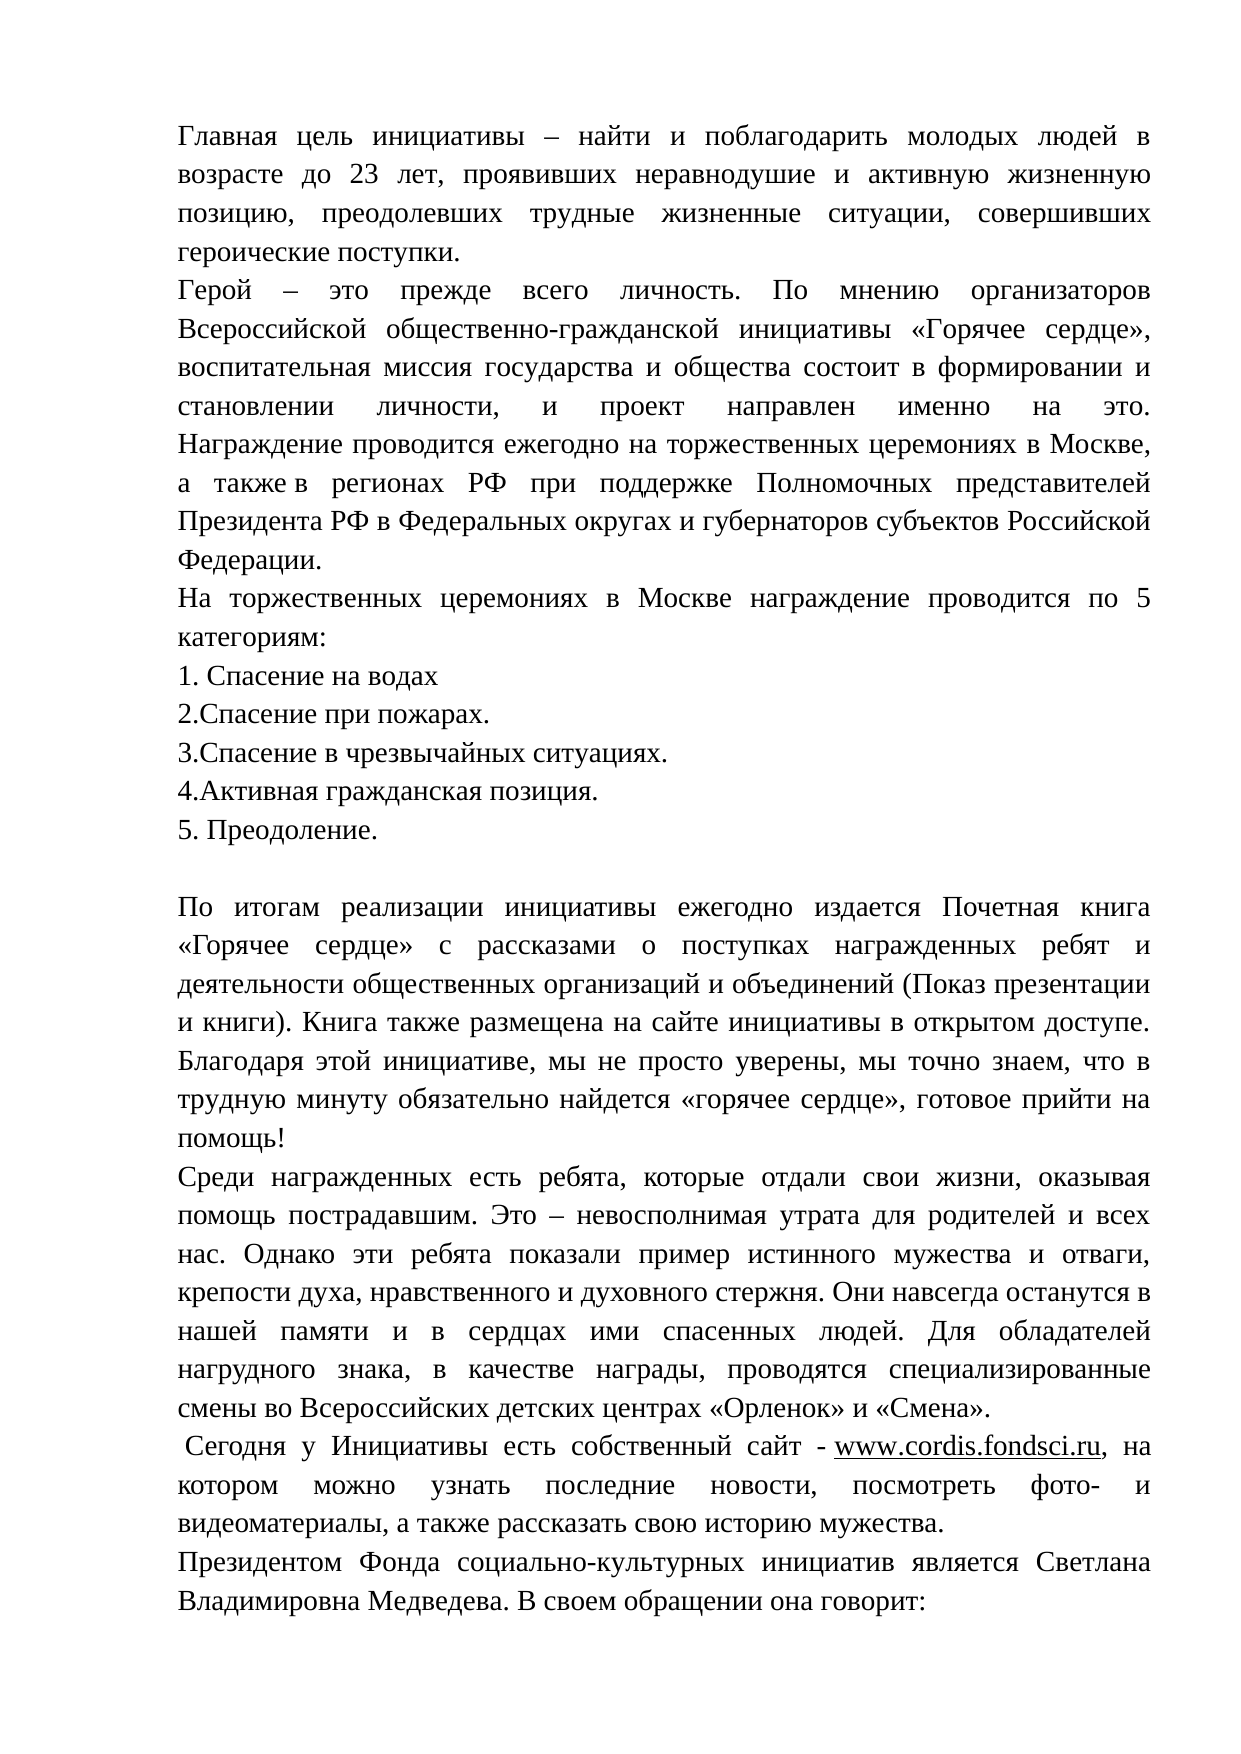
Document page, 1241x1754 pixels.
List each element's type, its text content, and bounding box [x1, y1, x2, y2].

text Среди награжденных есть ребята, которые отдали свои жизни, оказывая помощь пострадавшим. Это – невосполнимая утрата для родителей и всех нас. Однако эти ребята показали пример истинного мужества и отваги, крепости духа, нравственного и духовного стержня. Они навсегда останутся в нашей памяти и в сердцах ими спасенных людей. Для обладателей нагрудного знака, в качестве награды, проводятся специализированные смены во Всероссийских детских центрах «Орленок» и «Смена». [177, 1159, 1152, 1423]
text 3.Спасение в чрезвычайных ситуациях. [177, 735, 1152, 768]
text Герой – это прежде всего личность. По мнению организаторов Всероссийской общественно-гражданской инициативы «Горячее сердце», воспитательная миссия государства и общества состоит в формировании и становлении личности, и проект направлен именно на это. Награждение проводится ежегодно на торжественных церемониях в Москве, а также в регионах РФ при поддержке Полномочных представителей Президента РФ в Федеральных округах и губернаторов субъектов Российской Федерации. [177, 272, 1152, 576]
text Президентом Фонда социально-культурных инициатив является Светлана Владимировна Медведева. В своем обращении она говорит: [177, 1544, 1152, 1616]
text Сегодня у Инициативы есть собственный сайт - www.cordis.fondsci.ru, на котором можно узнать последние новости, посмотреть фото- и видеоматериалы, а также рассказать свою историю мужества. [177, 1428, 1152, 1539]
text 4.Активная гражданская позиция. [177, 773, 1152, 807]
text 1. Спасение на водах [177, 658, 1152, 691]
text Главная цель инициативы – найти и поблагодарить молодых людей в возрасте до 23 лет, проявивших неравнодушие и активную жизненную позицию, преодолевших трудные жизненные ситуации, совершивших героические поступки. [177, 118, 1152, 267]
text 2.Спасение при пожарах. [177, 696, 1152, 730]
text На торжественных церемониях в Москве награждение проводится по 5 категориям: [177, 581, 1152, 653]
text По итогам реализации инициативы ежегодно издается Почетная книга «Горячее сердце» с рассказами о поступках награжденных ребят и деятельности общественных организаций и объединений (Показ презентации и книги). Книга также размещена на сайте инициативы в открытом доступе. Благодаря этой инициативе, мы не просто уверены, мы точно знаем, что в трудную минуту обязательно найдется «горячее сердце», готовое прийти на помощь! [177, 850, 1152, 1154]
text 5. Преодоление. [177, 812, 1152, 845]
